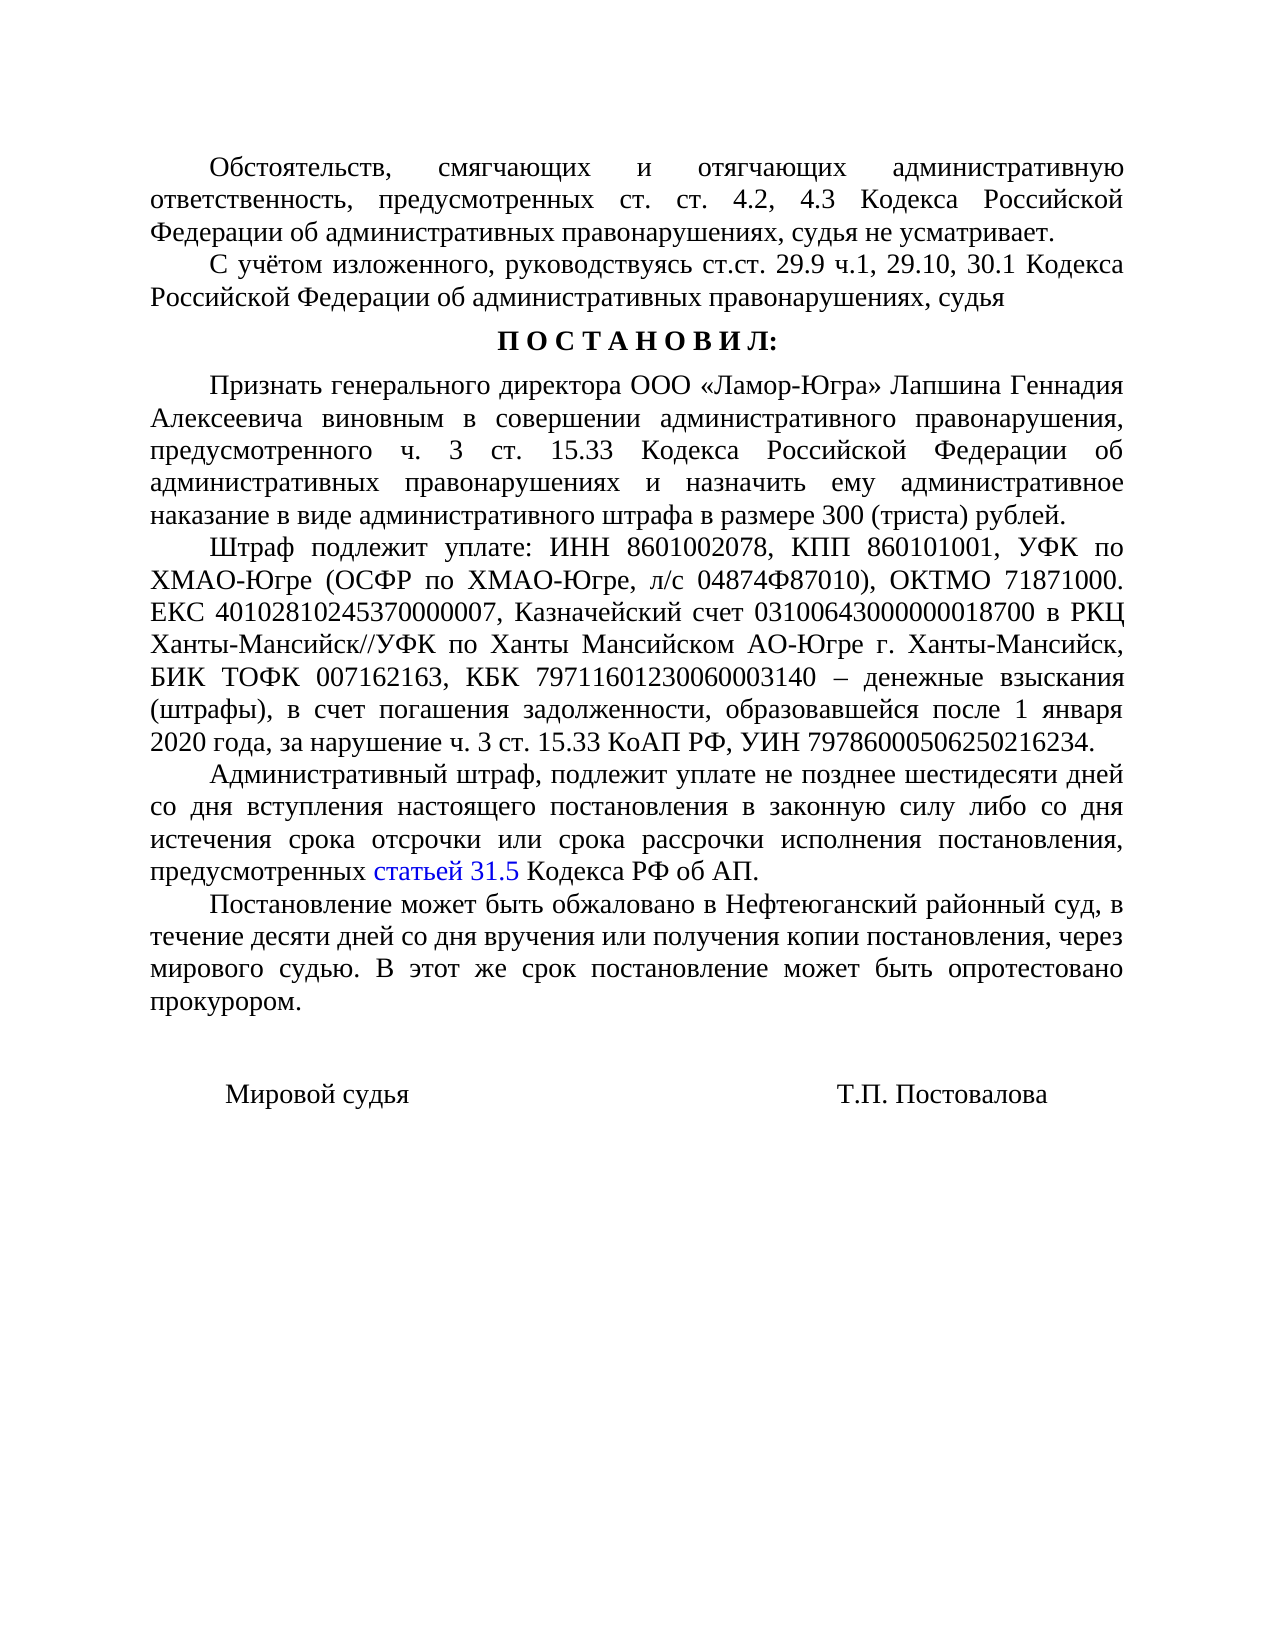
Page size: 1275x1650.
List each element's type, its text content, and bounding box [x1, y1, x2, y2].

text Штраф подлежит уплате: ИНН 8601002078, КПП 860101001, УФК по ХМAO-Югре (ОСФР по ХМАО-Югре, л/с 04874Ф87010), ОКТМО 71871000. ЕКС 40102810245370000007, Казначейский счет 03100643000000018700 в РКЦ Ханты-Мансийск//УФК по Ханты Мансийском АО-Югре г. Ханты-Мансийск, БИК ТОФК 007162163, КБК 79711601230060003140 – денежные взыскания (штрафы), в счет погашения задолженности, образовавшейся после 1 января 2020 года, за нарушение ч. 3 ст. 15.33 КоАП РФ, УИН 79786000506250216234. [150, 530, 1125, 757]
text Административный штраф, подлежит уплате не позднее шестидесяти дней со дня вступления настоящего постановления в законную силу либо со дня истечения срока отсрочки или срока рассрочки исполнения постановления, предусмотренных статьей 31.5 Кодекса РФ об АП. [150, 757, 1125, 887]
text Мировой судья Т.П. Постовалова [150, 1077, 1125, 1110]
text Постановление может быть обжаловано в Нефтеюганский районный суд, в течение десяти дней со дня вручения или получения копии постановления, через мирового судью. В этот же срок постановление может быть опротестовано прокурором. [150, 887, 1125, 1016]
text Признать генерального директора ООО «Ламор-Югра» Лапшина Геннадия Алексеевича виновным в совершении административного правонарушения, предусмотренного ч. 3 ст. 15.33 Кодекса Российской Федерации об административных правонарушениях и назначить ему административное наказание в виде административного штрафа в размере 300 (триста) рублей. [150, 368, 1125, 530]
text П О С Т А Н О В И Л: [150, 324, 1125, 356]
text Обстоятельств, смягчающих и отягчающих административную ответственность, предусмотренных ст. ст. 4.2, 4.3 Кодекса Российской Федерации об административных правонарушениях, судья не усматривает. [150, 150, 1125, 247]
text С учётом изложенного, руководствуясь ст.ст. 29.9 ч.1, 29.10, 30.1 Кодекса Российской Федерации об административных правонарушениях, судья [150, 247, 1125, 312]
